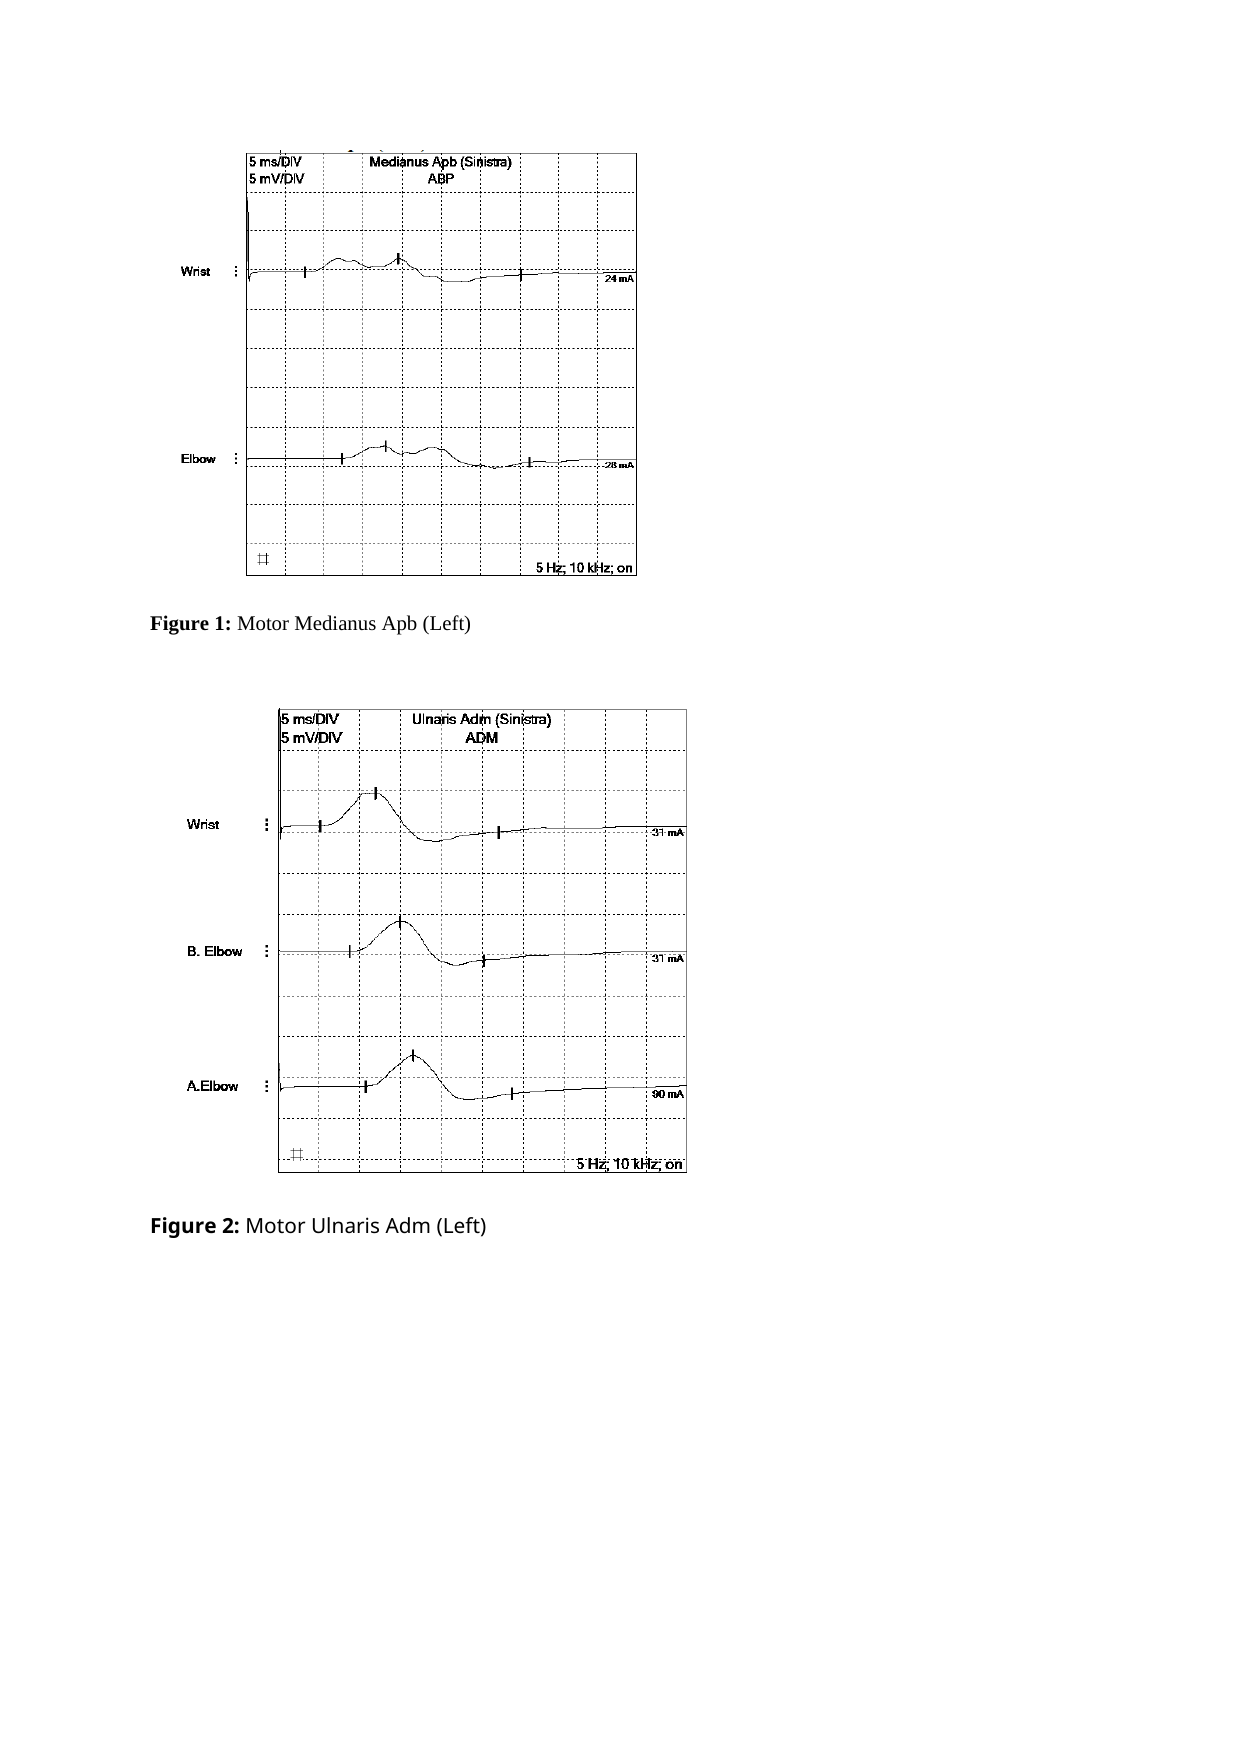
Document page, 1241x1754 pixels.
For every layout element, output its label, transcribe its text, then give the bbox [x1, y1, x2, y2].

picture [150, 150, 653, 592]
picture [150, 696, 708, 1193]
text Figure 1: Motor Medianus Apb (Left) [150, 611, 1090, 635]
text Figure 2: Motor Ulnaris Adm (Left) [150, 1212, 1090, 1240]
